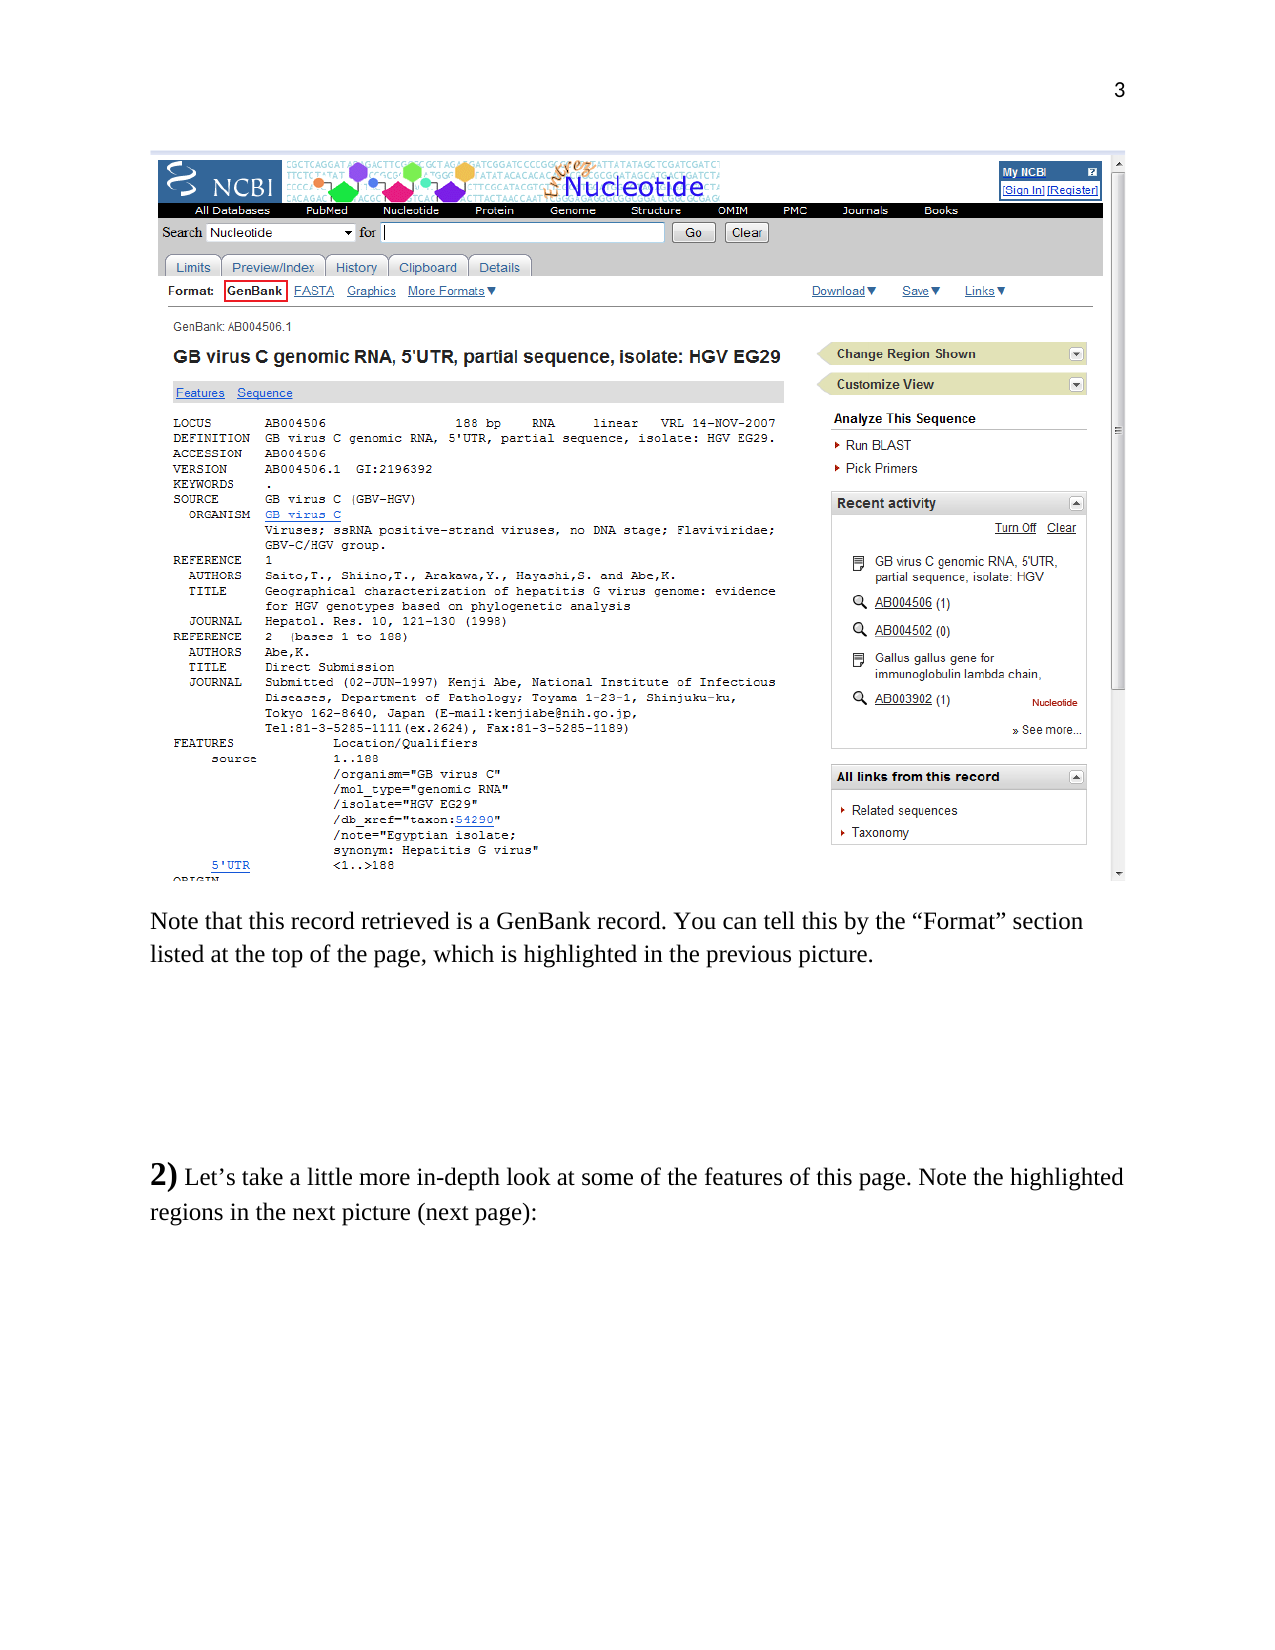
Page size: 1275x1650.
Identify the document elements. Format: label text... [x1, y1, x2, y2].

text Note that this record retrieved is a GenBank record. You can tell this by the “Format” section listed at the top of the page, which is highlighted in the previous picture. [150, 906, 1125, 968]
picture [150, 150, 1125, 881]
text 2) Let’s take a little more in-depth look at some of the features of this page. Note the highlighted regions in the next picture (next page): [150, 1154, 1125, 1226]
